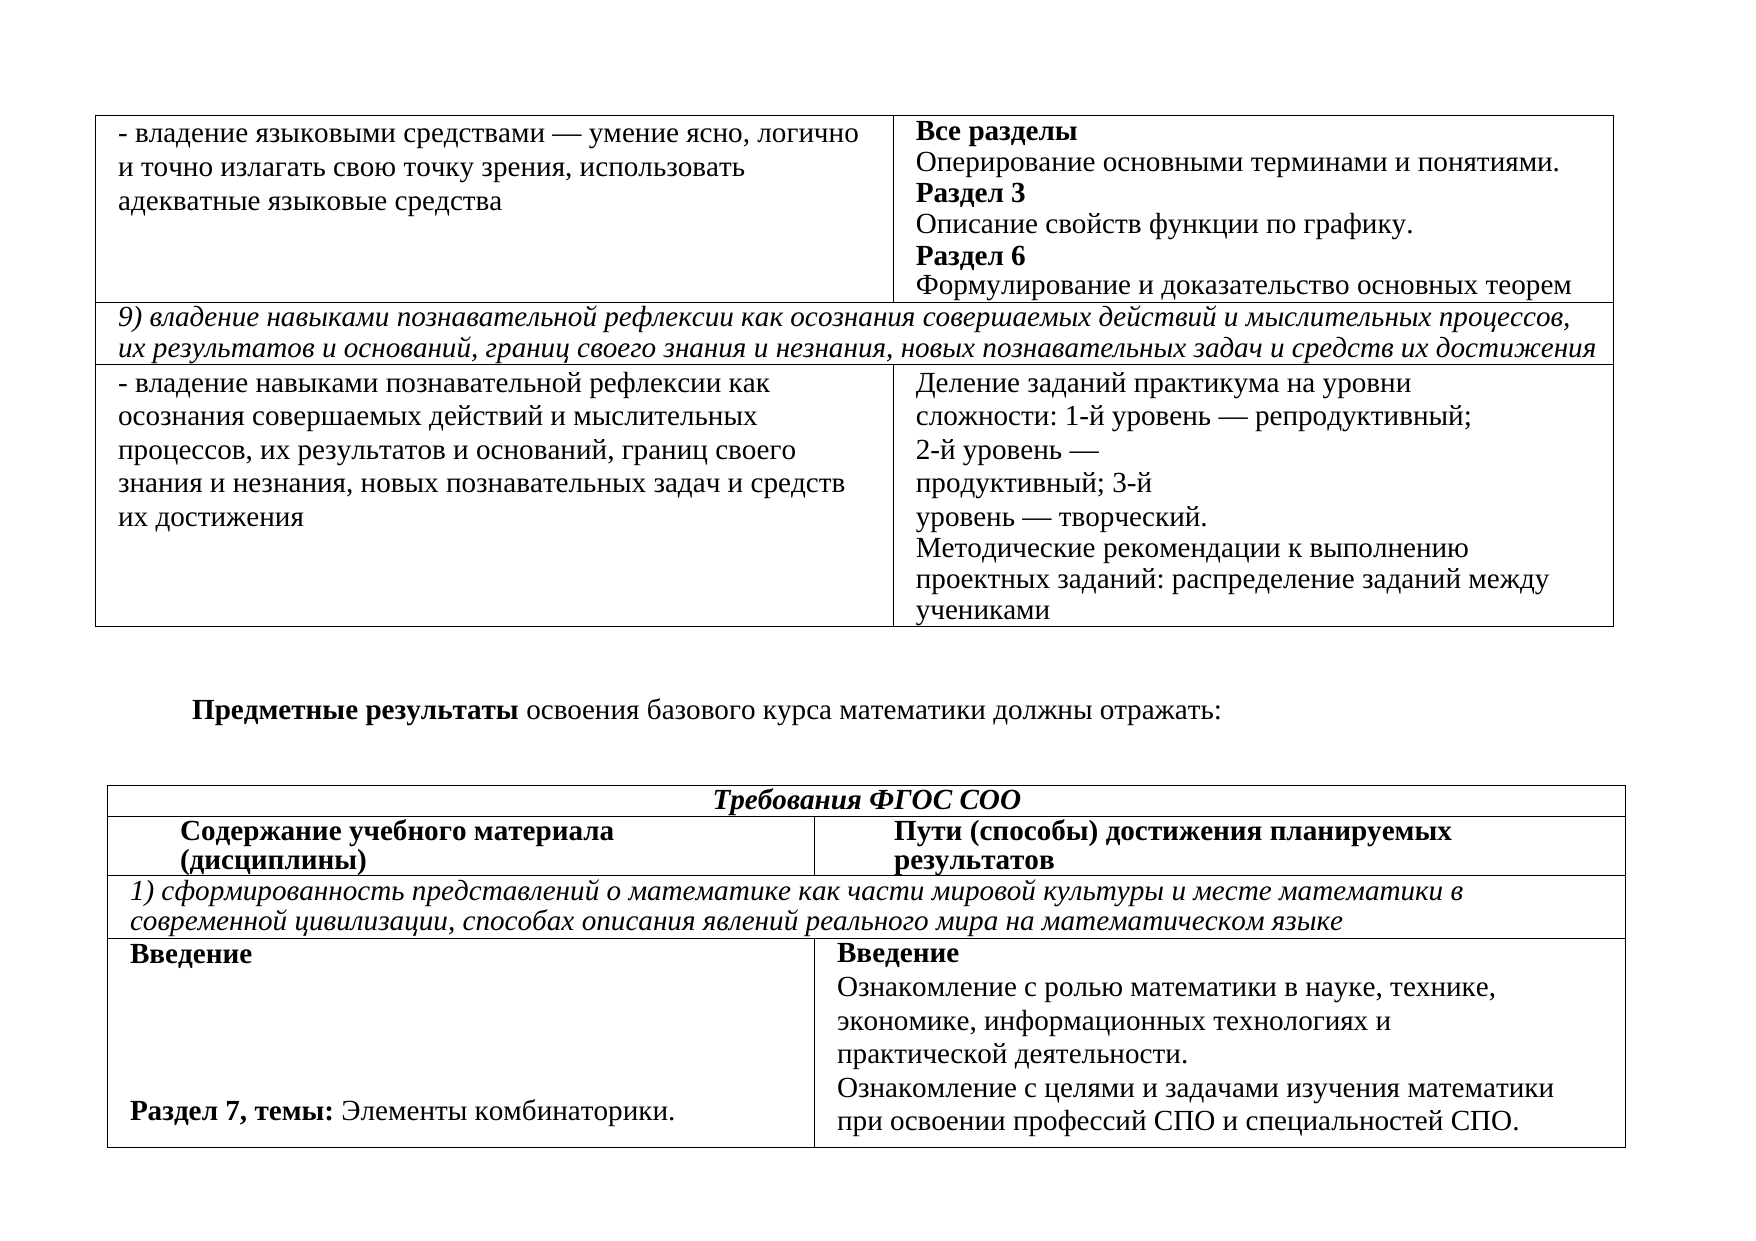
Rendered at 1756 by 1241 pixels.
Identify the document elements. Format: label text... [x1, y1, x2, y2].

table_cell Пути (способы) достижения планируемых результатов [815, 817, 1625, 875]
table_cell 9) владение навыками познавательной рефлексии как осознания совершаемых действий и мыслительных процессов, их результатов и оснований, границ своего знания и незнания, новых познавательных задач и средств их достижения [96, 303, 1613, 364]
table_cell Все разделы Оперирование основными терминами и понятиями. Раздел 3 Описание свойств функции по графику. Раздел 6 Формулирование и доказательство основных теорем [894, 116, 1613, 302]
table_header Требования ФГОС СОО [108, 786, 1625, 816]
table_cell - владение языковыми средствами — умение ясно, логично и точно излагать свою точку зрения, использовать адекватные языковые средства [96, 116, 893, 302]
table_cell Деление заданий практикума на уровни сложности: 1-й уровень — репродуктивный; 2-й уровень — продуктивный; 3-й уровень — творческий. Методические рекомендации к выполнению проектных заданий: распределение заданий между учениками [894, 365, 1613, 626]
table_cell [108, 939, 814, 1147]
table_cell 1) сформированность представлений о математике как части мировой культуры и месте математики в современной цивилизации, способах описания явлений реального мира на математическом языке [108, 876, 1625, 937]
table_cell Содержание учебного материала (дисциплины) [108, 817, 814, 875]
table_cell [815, 939, 1625, 1147]
text Предметные результаты освоения базового курса математики должны отражать: [192, 692, 1649, 726]
table_cell - владение навыками познавательной рефлексии как осознания совершаемых действий и мыслительных процессов, их результатов и оснований, границ своего знания и незнания, новых познавательных задач и средств их достижения [96, 365, 893, 626]
